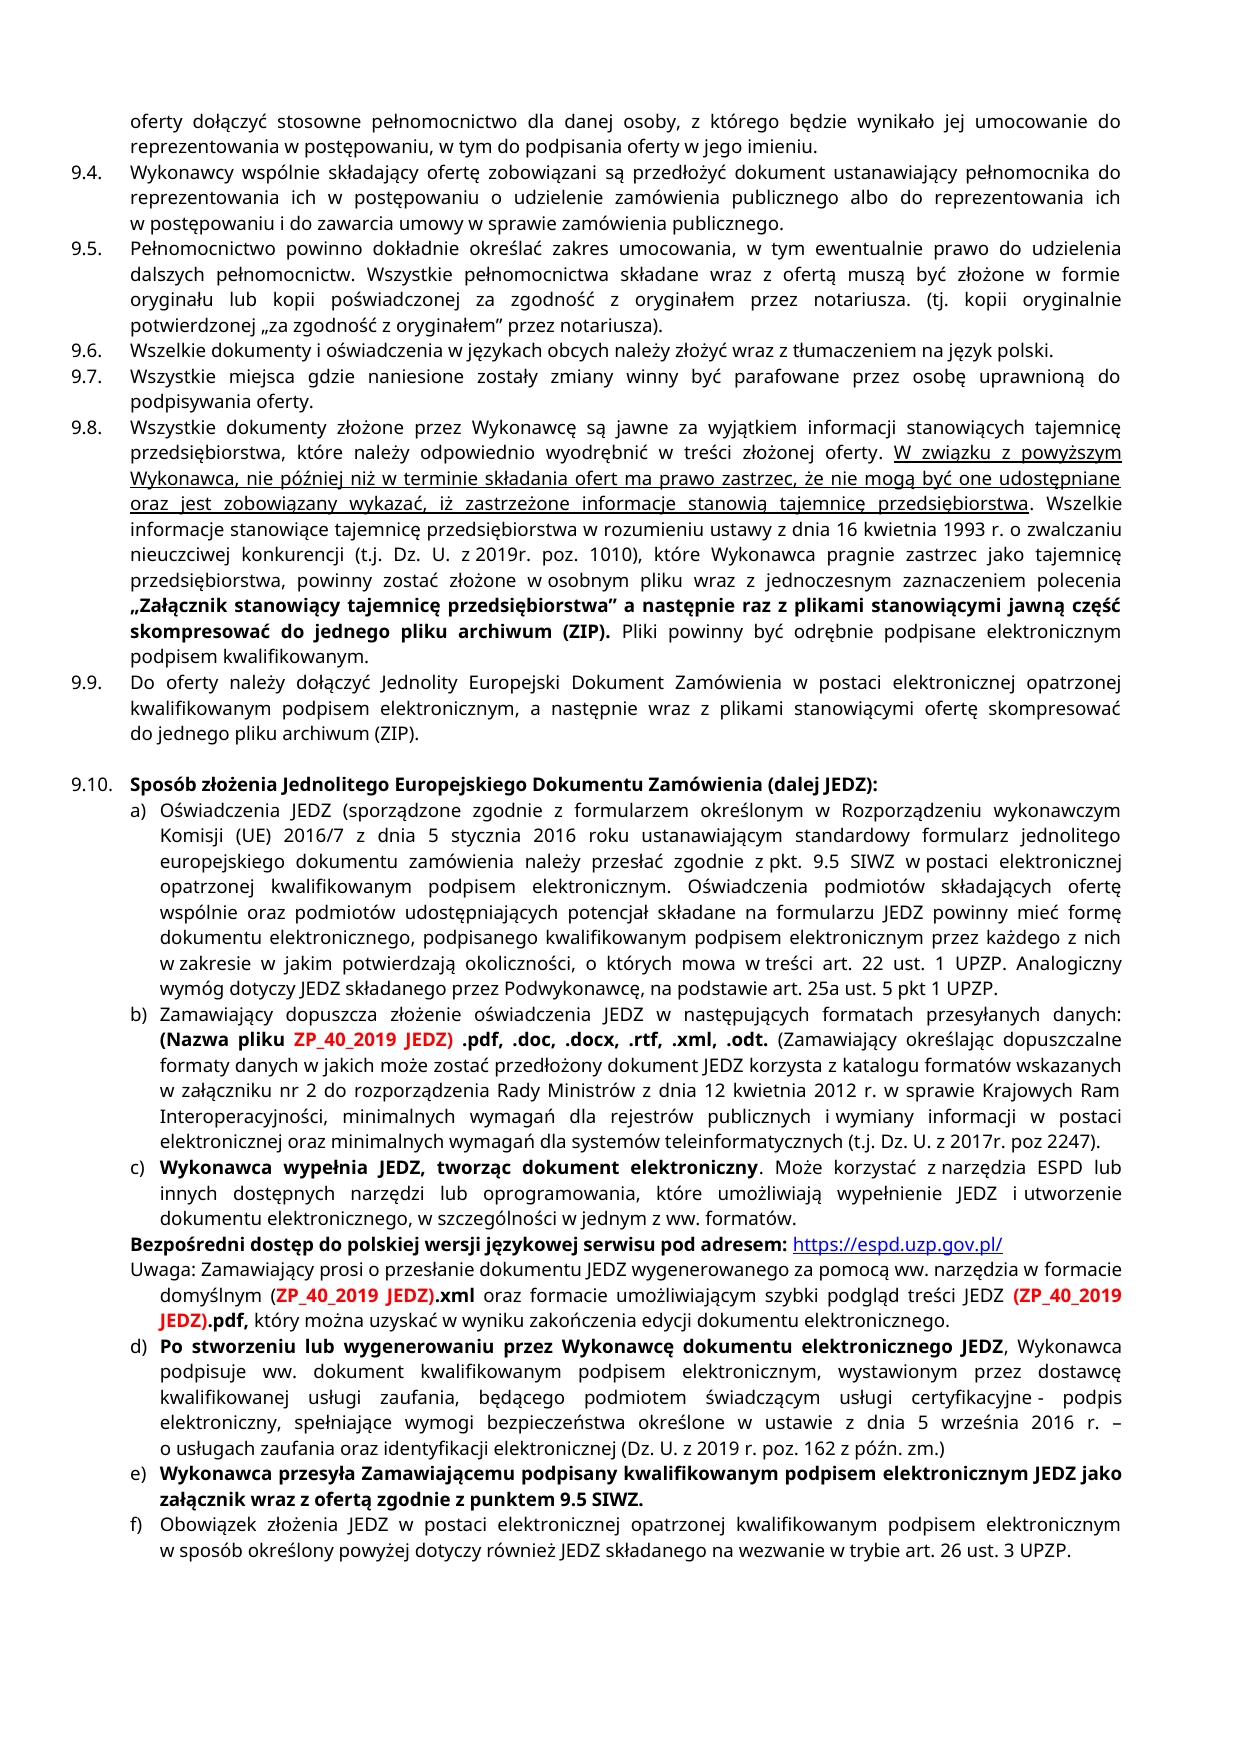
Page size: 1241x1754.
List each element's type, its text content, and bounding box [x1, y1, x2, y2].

text Uwaga: Zamawiający prosi o przesłanie dokumentu JEDZ wygenerowanego za pomocą ww. narzędzia w formacie domyślnym (ZP_40_2019 JEDZ).xml oraz formacie umożliwiającym szybki podgląd treści JEDZ (ZP_40_2019 JEDZ).pdf, który można uzyskać w wyniku zakończenia edycji dokumentu elektronicznego. [130, 1256, 1122, 1333]
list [71, 108, 1122, 159]
list Wykonawca przesyła Zamawiającemu podpisany kwalifikowanym podpisem elektronicznym JEDZ jako załącznik wraz z ofertą zgodnie z punktem 9.5 SIWZ. [130, 1461, 1122, 1512]
list Oświadczenia JEDZ (sporządzone zgodnie z formularzem określonym w Rozporządzeniu wykonawczym Komisji (UE) 2016/7 z dnia 5 stycznia 2016 roku ustanawiającym standardowy formularz jednolitego europejskiego dokumentu zamówienia należy przesłać zgodnie z pkt. 9.5 SIWZ w postaci elektronicznej opatrzonej kwalifikowanym podpisem elektronicznym. Oświadczenia podmiotów składających ofertę wspólnie oraz podmiotów udostępniających potencjał składane na formularzu JEDZ powinny mieć formę dokumentu elektronicznego, podpisanego kwalifikowanym podpisem elektronicznym przez każdego z nich w zakresie w jakim potwierdzają okoliczności, o których mowa w treści art. 22 ust. 1 UPZP. Analogiczny wymóg dotyczy JEDZ składanego przez Podwykonawcę, na podstawie art. 25a ust. 5 pkt 1 UPZP. [130, 797, 1122, 1001]
list Pełnomocnictwo powinno dokładnie określać zakres umocowania, w tym ewentualnie prawo do udzielenia dalszych pełnomocnictw. Wszystkie pełnomocnictwa składane wraz z ofertą muszą być złożone w formie oryginału lub kopii poświadczonej za zgodność z oryginałem przez notariusza. (tj. kopii oryginalnie potwierdzonej „za zgodność z oryginałem” przez notariusza). [71, 236, 1122, 338]
text Bezpośredni dostęp do polskiej wersji językowej serwisu pod adresem: https://espd.uzp.gov.pl/ [130, 1231, 1122, 1256]
list Obowiązek złożenia JEDZ w postaci elektronicznej opatrzonej kwalifikowanym podpisem elektronicznym w sposób określony powyżej dotyczy również JEDZ składanego na wezwanie w trybie art. 26 ust. 3 UPZP. [130, 1512, 1122, 1563]
list Do oferty należy dołączyć Jednolity Europejski Dokument Zamówienia w postaci elektronicznej opatrzonej kwalifikowanym podpisem elektronicznym, a następnie wraz z plikami stanowiącymi ofertę skompresować do jednego pliku archiwum (ZIP). [71, 669, 1122, 746]
list Sposób złożenia Jednolitego Europejskiego Dokumentu Zamówienia (dalej JEDZ): [71, 771, 1122, 797]
list Po stworzeniu lub wygenerowaniu przez Wykonawcę dokumentu elektronicznego JEDZ, Wykonawca podpisuje ww. dokument kwalifikowanym podpisem elektronicznym, wystawionym przez dostawcę kwalifikowanej usługi zaufania, będącego podmiotem świadczącym usługi certyfikacyjne - podpis elektroniczny, spełniające wymogi bezpieczeństwa określone w ustawie z dnia 5 września 2016 r. – o usługach zaufania oraz identyfikacji elektronicznej (Dz. U. z 2019 r. poz. 162 z późn. zm.) [130, 1333, 1122, 1461]
list Wykonawca wypełnia JEDZ, tworząc dokument elektroniczny. Może korzystać z narzędzia ESPD lub innych dostępnych narzędzi lub oprogramowania, które umożliwiają wypełnienie JEDZ i utworzenie dokumentu elektronicznego, w szczególności w jednym z ww. formatów. [130, 1154, 1122, 1231]
list Wszystkie miejsca gdzie naniesione zostały zmiany winny być parafowane przez osobę uprawnioną do podpisywania oferty. [71, 363, 1122, 414]
list Wszelkie dokumenty i oświadczenia w językach obcych należy złożyć wraz z tłumaczeniem na język polski. [71, 338, 1122, 363]
list Zamawiający dopuszcza złożenie oświadczenia JEDZ w następujących formatach przesyłanych danych:(Nazwa pliku ZP_40_2019 JEDZ) .pdf, .doc, .docx, .rtf, .xml, .odt. (Zamawiający określając dopuszczalne formaty danych w jakich może zostać przedłożony dokument JEDZ korzysta z katalogu formatów wskazanych w załączniku nr 2 do rozporządzenia Rady Ministrów z dnia 12 kwietnia 2012 r. w sprawie Krajowych Ram Interoperacyjności, minimalnych wymagań dla rejestrów publicznych i wymiany informacji w postaci elektronicznej oraz minimalnych wymagań dla systemów teleinformatycznych (t.j. Dz. U. z 2017r. poz 2247). [130, 1001, 1122, 1154]
list Wszystkie dokumenty złożone przez Wykonawcę są jawne za wyjątkiem informacji stanowiących tajemnicę przedsiębiorstwa, które należy odpowiednio wyodrębnić w treści złożonej oferty. W związku z powyższym Wykonawca, nie później niż w terminie składania ofert ma prawo zastrzec, że nie mogą być one udostępniane oraz jest zobowiązany wykazać, iż zastrzeżone informacje stanowią tajemnicę przedsiębiorstwa. Wszelkie informacje stanowiące tajemnicę przedsiębiorstwa w rozumieniu ustawy z dnia 16 kwietnia 1993 r. o zwalczaniu nieuczciwej konkurencji (t.j. Dz. U. z 2019r. poz. 1010), które Wykonawca pragnie zastrzec jako tajemnicę przedsiębiorstwa, powinny zostać złożone w osobnym pliku wraz z jednoczesnym zaznaczeniem polecenia „Załącznik stanowiący tajemnicę przedsiębiorstwa” a następnie raz z plikami stanowiącymi jawną część skompresować do jednego pliku archiwum (ZIP). Pliki powinny być odrębnie podpisane elektronicznym podpisem kwalifikowanym. [71, 414, 1122, 669]
list Wykonawcy wspólnie składający ofertę zobowiązani są przedłożyć dokument ustanawiający pełnomocnika do reprezentowania ich w postępowaniu o udzielenie zamówienia publicznego albo do reprezentowania ich w postępowaniu i do zawarcia umowy w sprawie zamówienia publicznego. [71, 159, 1122, 236]
